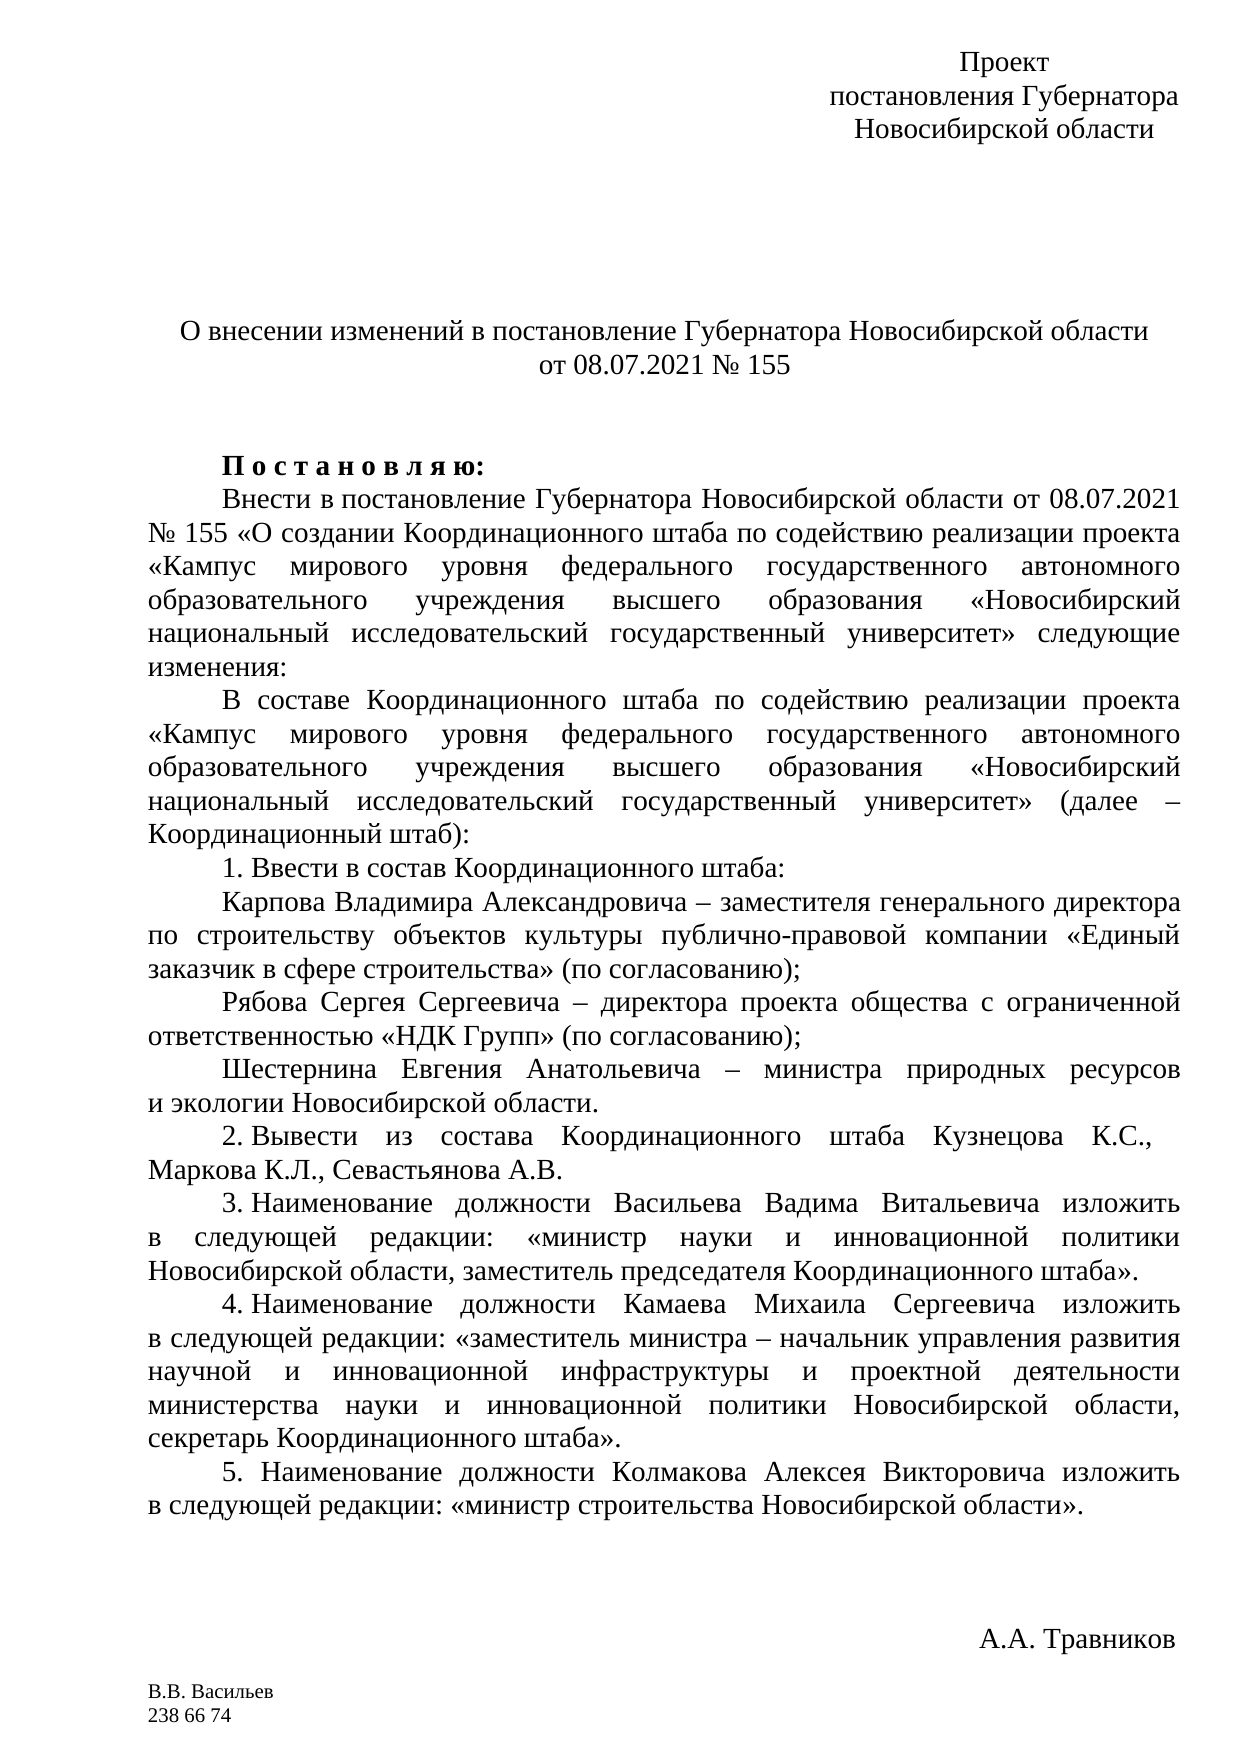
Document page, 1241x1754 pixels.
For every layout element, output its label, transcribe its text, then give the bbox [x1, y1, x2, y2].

text В составе Координационного штаба по содействию реализации проекта «Кампус мирового уровня федерального государственного автономного образовательного учреждения высшего образования «Новосибирский национальный исследовательский государственный университет» (далее – Координационный штаб): [148, 682, 1181, 850]
text 3. Наименование должности Васильева Вадима Витальевича изложить в следующей редакции: «министр науки и инновационной политики Новосибирской области, заместитель председателя Координационного штаба». [148, 1186, 1181, 1286]
list 238 66 74 [148, 1703, 1181, 1727]
text В.В. Васильев [148, 1679, 1181, 1703]
text постановления Губернатора [148, 78, 1181, 111]
text 1. Ввести в состав Координационного штаба: [148, 850, 1181, 884]
text Рябова Сергея Сергеевича – директора проекта общества с ограниченной ответственностью «НДК Групп» (по согласованию); [148, 984, 1181, 1051]
text Карпова Владимира Александровича – заместителя генерального директора по строительству объектов культуры публично-правовой компании «Единый заказчик в сфере строительства» (по согласованию); [148, 884, 1181, 984]
text Шестернина Евгения Анатольевича – министра природных ресурсов и экологии Новосибирской области. [148, 1051, 1181, 1118]
text 4. Наименование должности Камаева Михаила Сергеевича изложить в следующей редакции: «заместитель министра – начальник управления развития научной и инновационной инфраструктуры и проектной деятельности министерства науки и инновационной политики Новосибирской области, секретарь Координационного штаба». [148, 1286, 1181, 1454]
text Проект [148, 44, 1181, 78]
text Новосибирской области [148, 111, 1181, 145]
text А.А. Травников [148, 1622, 1181, 1655]
text Внести в постановление Губернатора Новосибирской области от 08.07.2021 № 155 «О создании Координационного штаба по содействию реализации проекта «Кампус мирового уровня федерального государственного автономного образовательного учреждения высшего образования «Новосибирский национальный исследовательский государственный университет» следующие изменения: [148, 481, 1181, 682]
text П о с т а н о в л я ю: [148, 448, 1181, 481]
text от 08.07.2021 № 155 [148, 347, 1181, 381]
text 5. Наименование должности Колмакова Алексея Викторовича изложить в следующей редакции: «министр строительства Новосибирской области». [148, 1454, 1181, 1521]
text О внесении изменений в постановление Губернатора Новосибирской области [148, 313, 1181, 347]
text 2. Вывести из состава Координационного штаба Кузнецова К.С., Маркова К.Л., Севастьянова А.В. [148, 1118, 1181, 1186]
